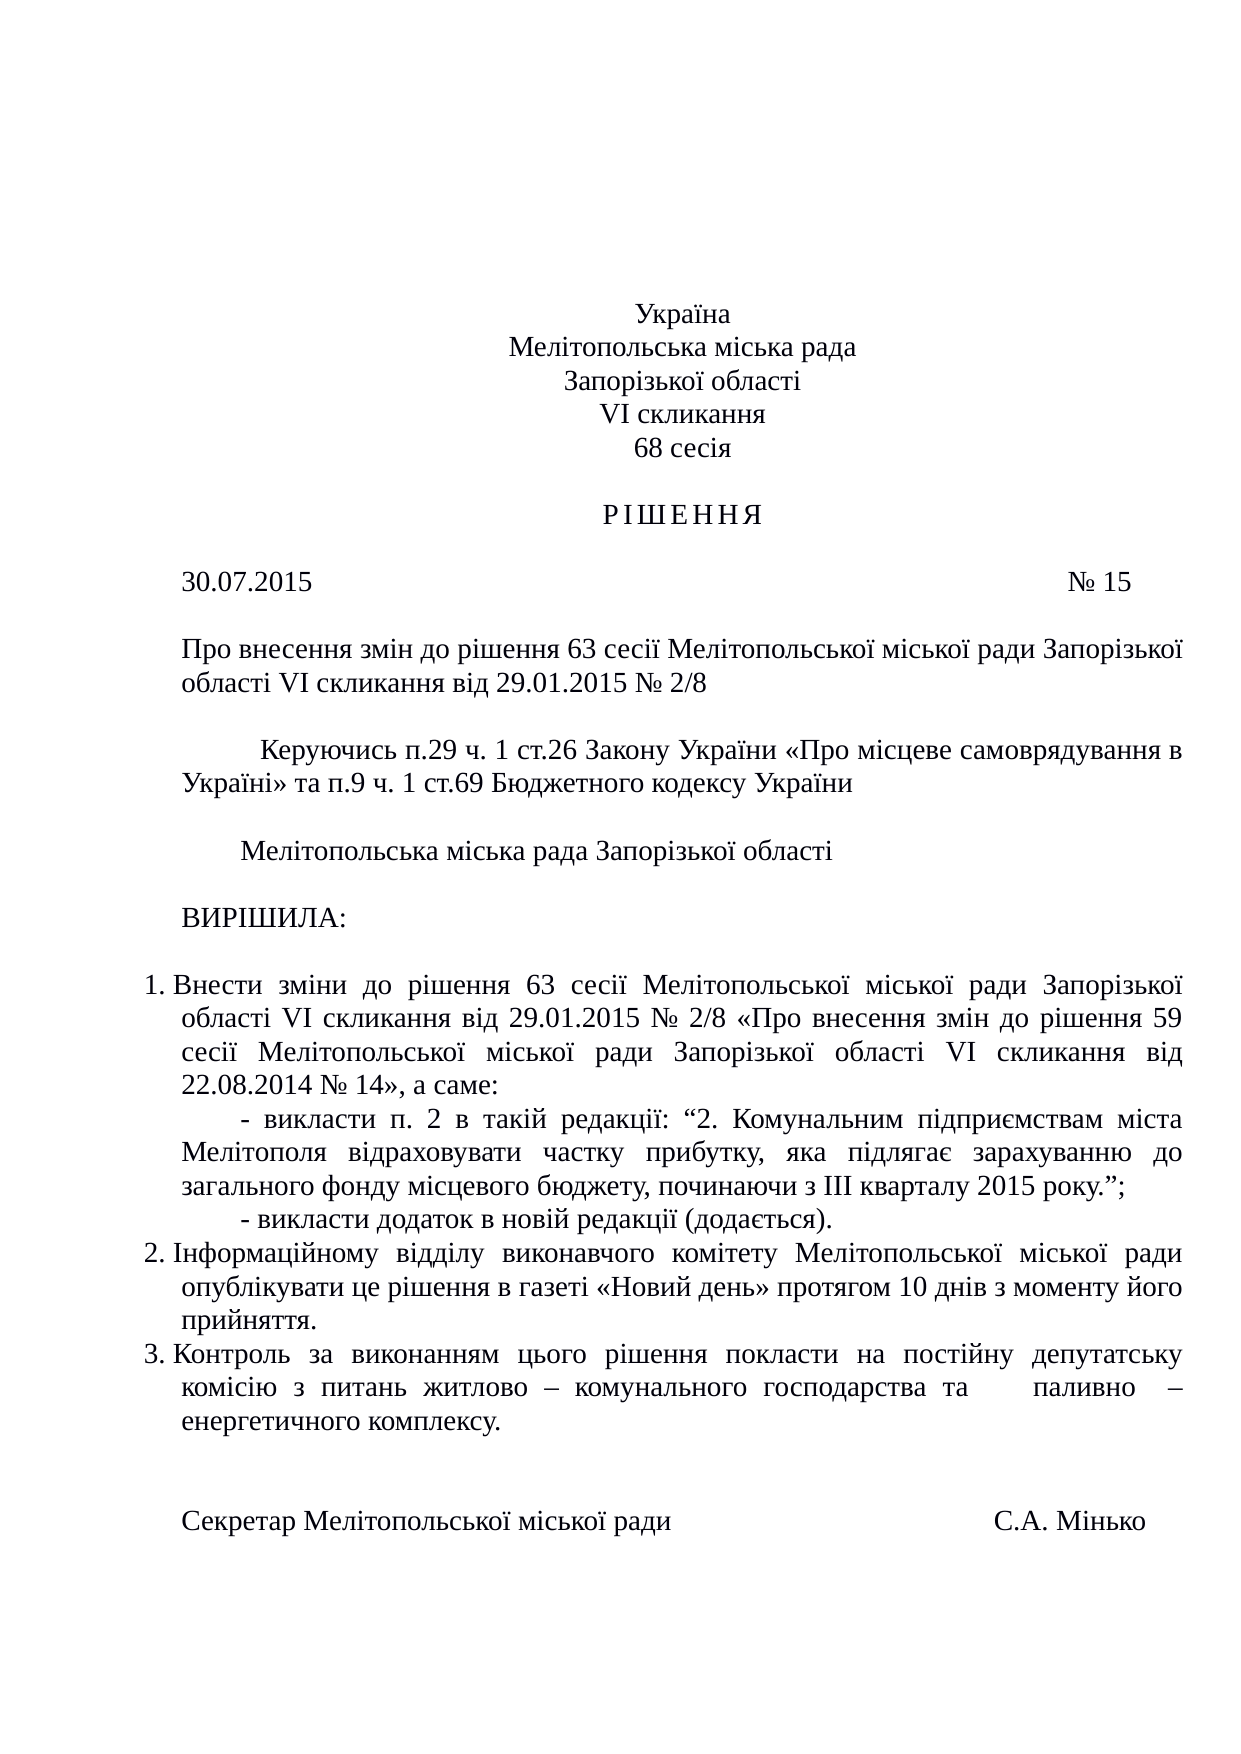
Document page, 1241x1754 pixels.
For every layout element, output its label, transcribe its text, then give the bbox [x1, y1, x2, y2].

text VІ скликання [181, 397, 1184, 430]
text - викласти додаток в новій редакції (додається). [181, 1202, 1184, 1235]
text Керуючись п.29 ч. 1 ст.26 Закону України «Про місцеве самоврядування в Україні» та п.9 ч. 1 ст.69 Бюджетного кодексу України [181, 732, 1184, 799]
list Внести зміни до рішення 63 сесії Мелітопольської міської ради Запорізької області VI скликання від 29.01.2015 № 2/8 «Про внесення змін до рішення 59 сесії Мелітопольської міської ради Запорізької області VI скликання від 22.08.2014 № 14», а саме: [143, 967, 1184, 1101]
text ВИРІШИЛА: [181, 900, 1184, 933]
text 68 сесія [181, 430, 1184, 464]
text Запорізької області [181, 363, 1184, 397]
text Мелітопольська міська рада [181, 329, 1184, 363]
list Інформаційному відділу виконавчого комітету Мелітопольської міської ради опублікувати це рішення в газеті «Новий день» протягом 10 днів з моменту його прийняття. [143, 1235, 1184, 1336]
text Про внесення змін до рішення 63 сесії Мелітопольської міської ради Запорізької області VI скликання від 29.01.2015 № 2/8 [181, 631, 1184, 698]
text 30.07.2015 № 15 [181, 564, 1184, 598]
text Секретар Мелітопольської міської ради С.А. Мінько [181, 1503, 1184, 1537]
text - викласти п. 2 в такій редакції: “2. Комунальним підприємствам міста Мелітополя відраховувати частку прибутку, яка підлягає зарахуванню до загального фонду місцевого бюджету, починаючи з ІІІ кварталу 2015 року.”; [181, 1101, 1184, 1202]
text РІШЕННЯ [181, 497, 1184, 531]
text Україна [181, 296, 1184, 329]
list Контроль за виконанням цього рішення покласти на постійну депутатську комісію з питань житлово – комунального господарства та паливно – енергетичного комплексу. [143, 1336, 1184, 1436]
text Мелітопольська міська рада Запорізької області [181, 833, 1184, 866]
